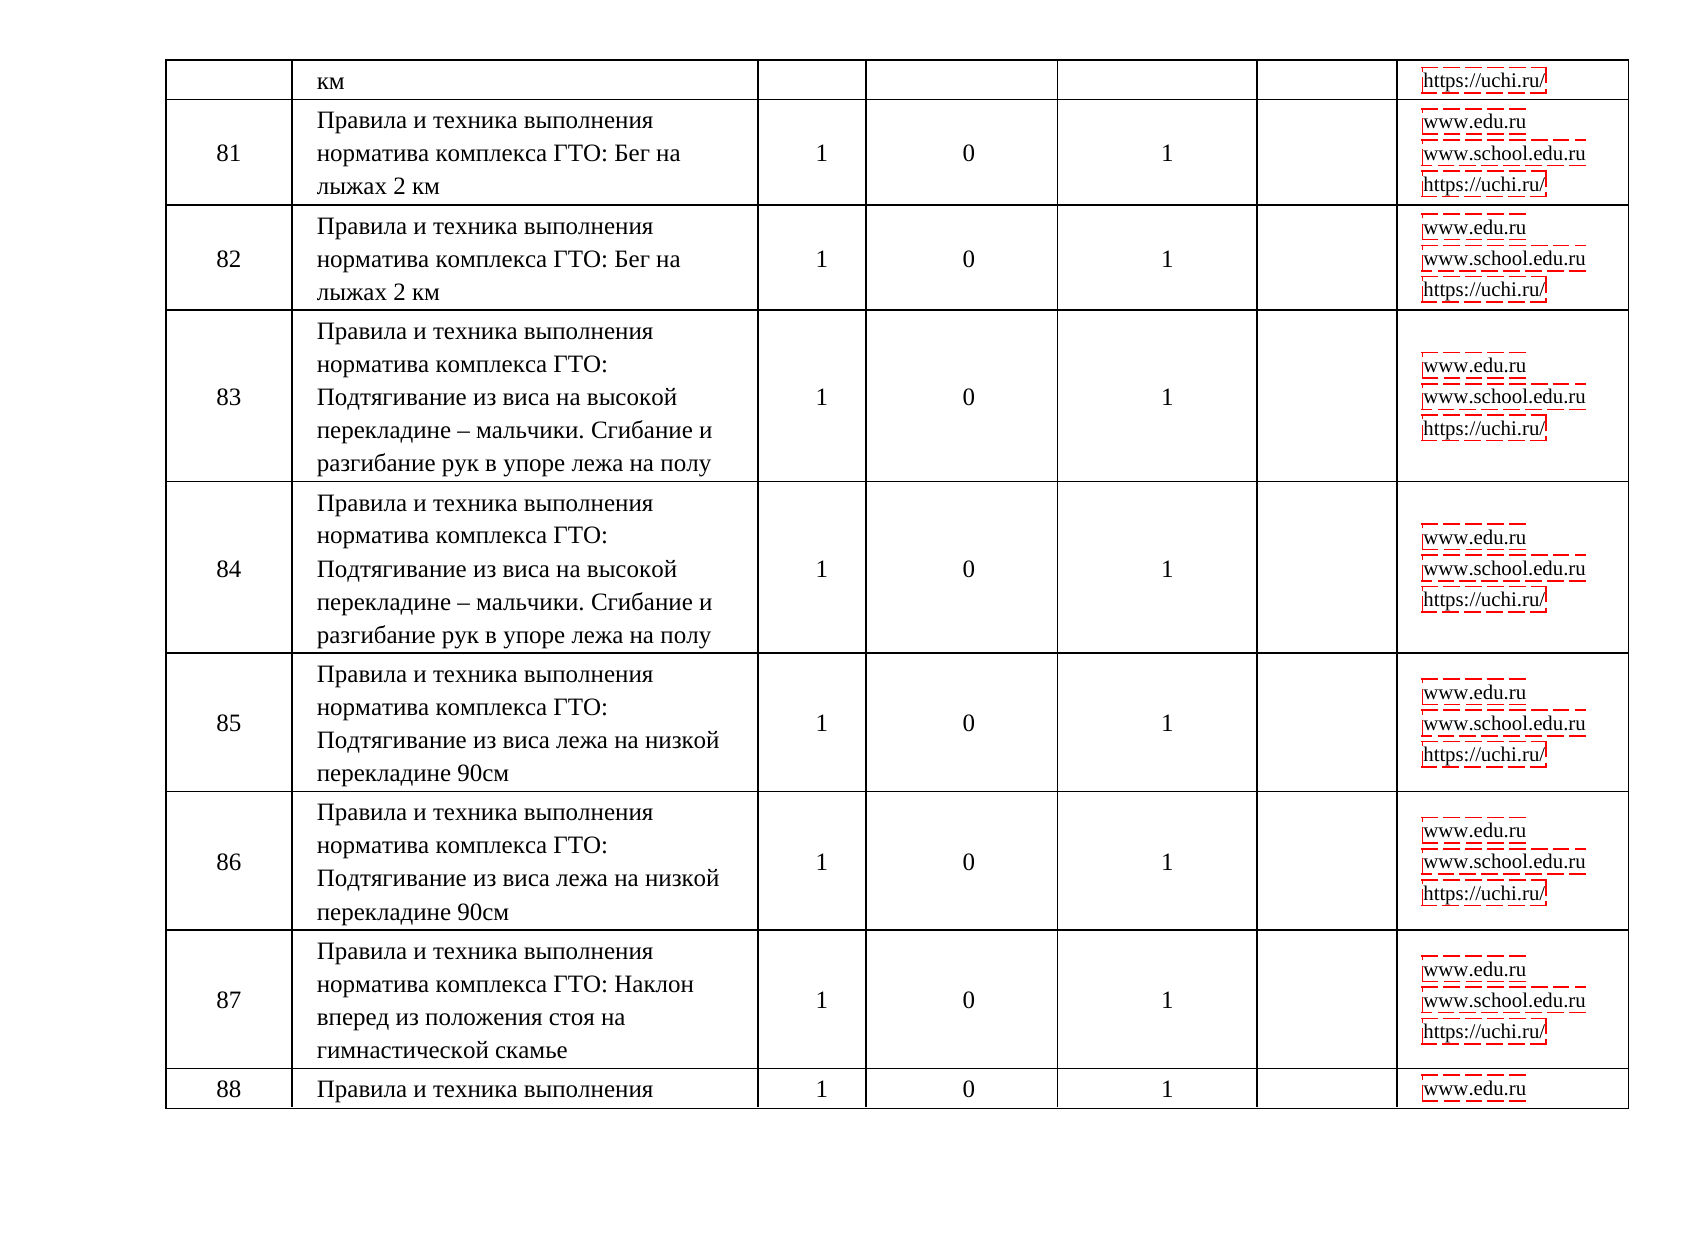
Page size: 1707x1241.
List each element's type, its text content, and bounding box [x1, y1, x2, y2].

table_cell 81 [167, 100, 291, 204]
table_cell 0 [867, 61, 1057, 98]
table_cell www.edu.ru www.school.edu.ru https://uchi.ru/ [1398, 792, 1628, 929]
table_cell 0 [867, 792, 1057, 929]
table_cell 1 [1058, 654, 1256, 791]
table_cell Правила и техника выполнения норматива комплекса ГТО: Подтягивание из виса на высокой перекладине – мальчики. Сгибание и разгибание рук в упоре лежа на полу [293, 482, 757, 652]
table_cell 0 [867, 482, 1057, 652]
table_cell 1 [1058, 61, 1256, 98]
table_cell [293, 1069, 757, 1107]
table_cell 1 [1058, 100, 1256, 204]
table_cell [1398, 100, 1628, 204]
table_cell www.edu.ru www.school.edu.ru https://uchi.ru/ [1398, 931, 1628, 1068]
table_cell 87 [167, 931, 291, 1068]
table_cell 1 [1058, 206, 1256, 309]
table_cell Правила и техника выполнения норматива комплекса ГТО: Подтягивание из виса на высокой перекладине – мальчики. Сгибание и разгибание рук в упоре лежа на полу [293, 311, 757, 481]
table_cell 85 [167, 654, 291, 791]
table_cell www.edu.ru www.school.edu.ru https://uchi.ru/ [1398, 654, 1628, 791]
table_cell www.edu.ru www.school.edu.ru https://uchi.ru/ [1398, 311, 1628, 481]
table_cell 1 [1058, 792, 1256, 929]
table_cell www.edu.ru www.school.edu.ru https://uchi.ru/ [1398, 482, 1628, 652]
table_cell [1258, 654, 1396, 791]
table_cell 1 [759, 792, 865, 929]
table_cell [1258, 100, 1396, 204]
table_cell 0 [867, 1069, 1057, 1107]
table_cell 82 [167, 206, 291, 309]
table_cell 1 [759, 931, 865, 1068]
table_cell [1398, 61, 1628, 98]
table_cell 0 [867, 311, 1057, 481]
table_cell 1 [1058, 311, 1256, 481]
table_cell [293, 61, 757, 98]
table_cell 1 [759, 482, 865, 652]
table_cell 1 [759, 206, 865, 309]
table_cell Правила и техника выполнения норматива комплекса ГТО: Подтягивание из виса лежа на низкой перекладине 90см [293, 654, 757, 791]
table_cell 0 [867, 654, 1057, 791]
table_cell 80 [167, 61, 291, 98]
table_cell Правила и техника выполнения норматива комплекса ГТО: Подтягивание из виса лежа на низкой перекладине 90см [293, 792, 757, 929]
table_cell 1 [759, 654, 865, 791]
table_cell 0 [867, 100, 1057, 204]
table_cell 1 [1058, 1069, 1256, 1107]
table_cell 86 [167, 792, 291, 929]
table_cell [1258, 482, 1396, 652]
table_cell 1 [759, 311, 865, 481]
table_cell 1 [759, 100, 865, 204]
table_cell 1 [759, 1069, 865, 1107]
table_cell 83 [167, 311, 291, 481]
table_cell 0 [867, 206, 1057, 309]
table_cell 1 [1058, 482, 1256, 652]
table_cell 1 [759, 61, 865, 98]
table_cell Правила и техника выполнения норматива комплекса ГТО: Наклон вперед из положения стоя на гимнастической скамье [293, 931, 757, 1068]
table_cell [1258, 792, 1396, 929]
table_cell Правила и техника выполнения норматива комплекса ГТО: Бег на лыжах 2 км [293, 206, 757, 309]
table_cell 1 [1058, 931, 1256, 1068]
table_cell [1258, 206, 1396, 309]
table_cell Правила и техника выполнения норматива комплекса ГТО: Бег на лыжах 2 км [293, 100, 757, 204]
table_cell [1258, 931, 1396, 1068]
table_cell 88 [167, 1069, 291, 1107]
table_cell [1398, 206, 1628, 309]
table_cell [1258, 1069, 1396, 1107]
table_cell 84 [167, 482, 291, 652]
table_cell 0 [867, 931, 1057, 1068]
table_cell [1398, 1069, 1628, 1107]
table_cell [1258, 61, 1396, 98]
table_cell [1258, 311, 1396, 481]
